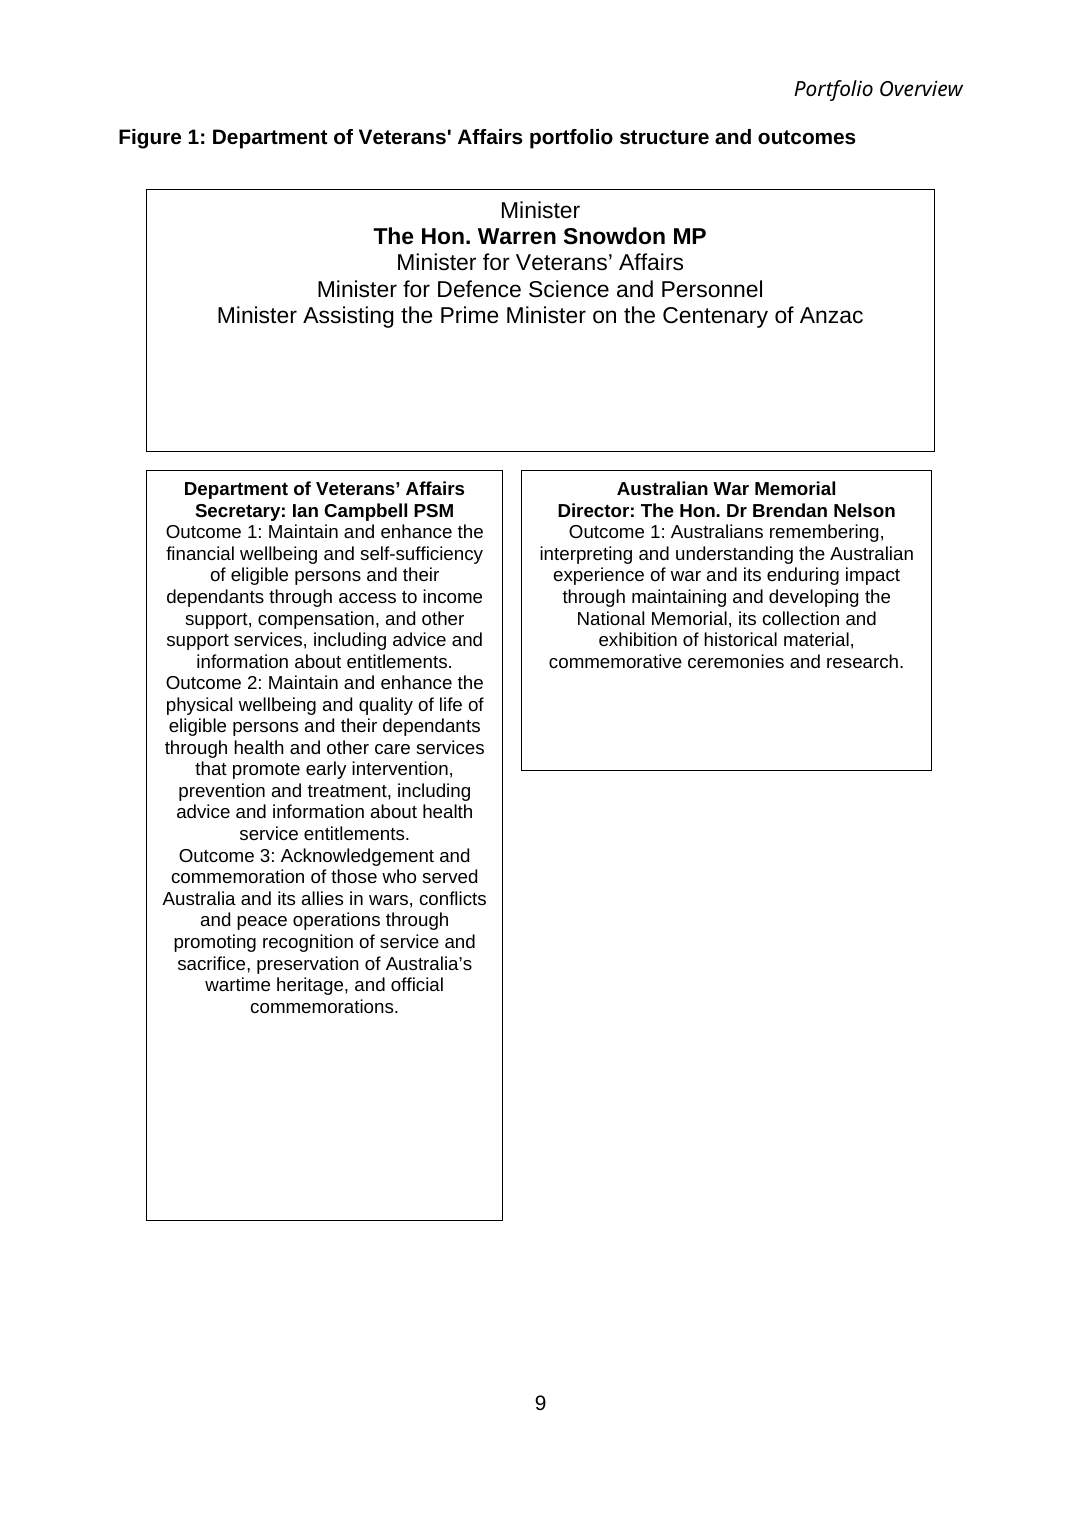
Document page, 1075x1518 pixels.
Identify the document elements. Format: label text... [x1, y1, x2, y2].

subtitle Figure 1: Department of Veterans' Affairs portfolio structure and outcomes [118, 125, 963, 149]
